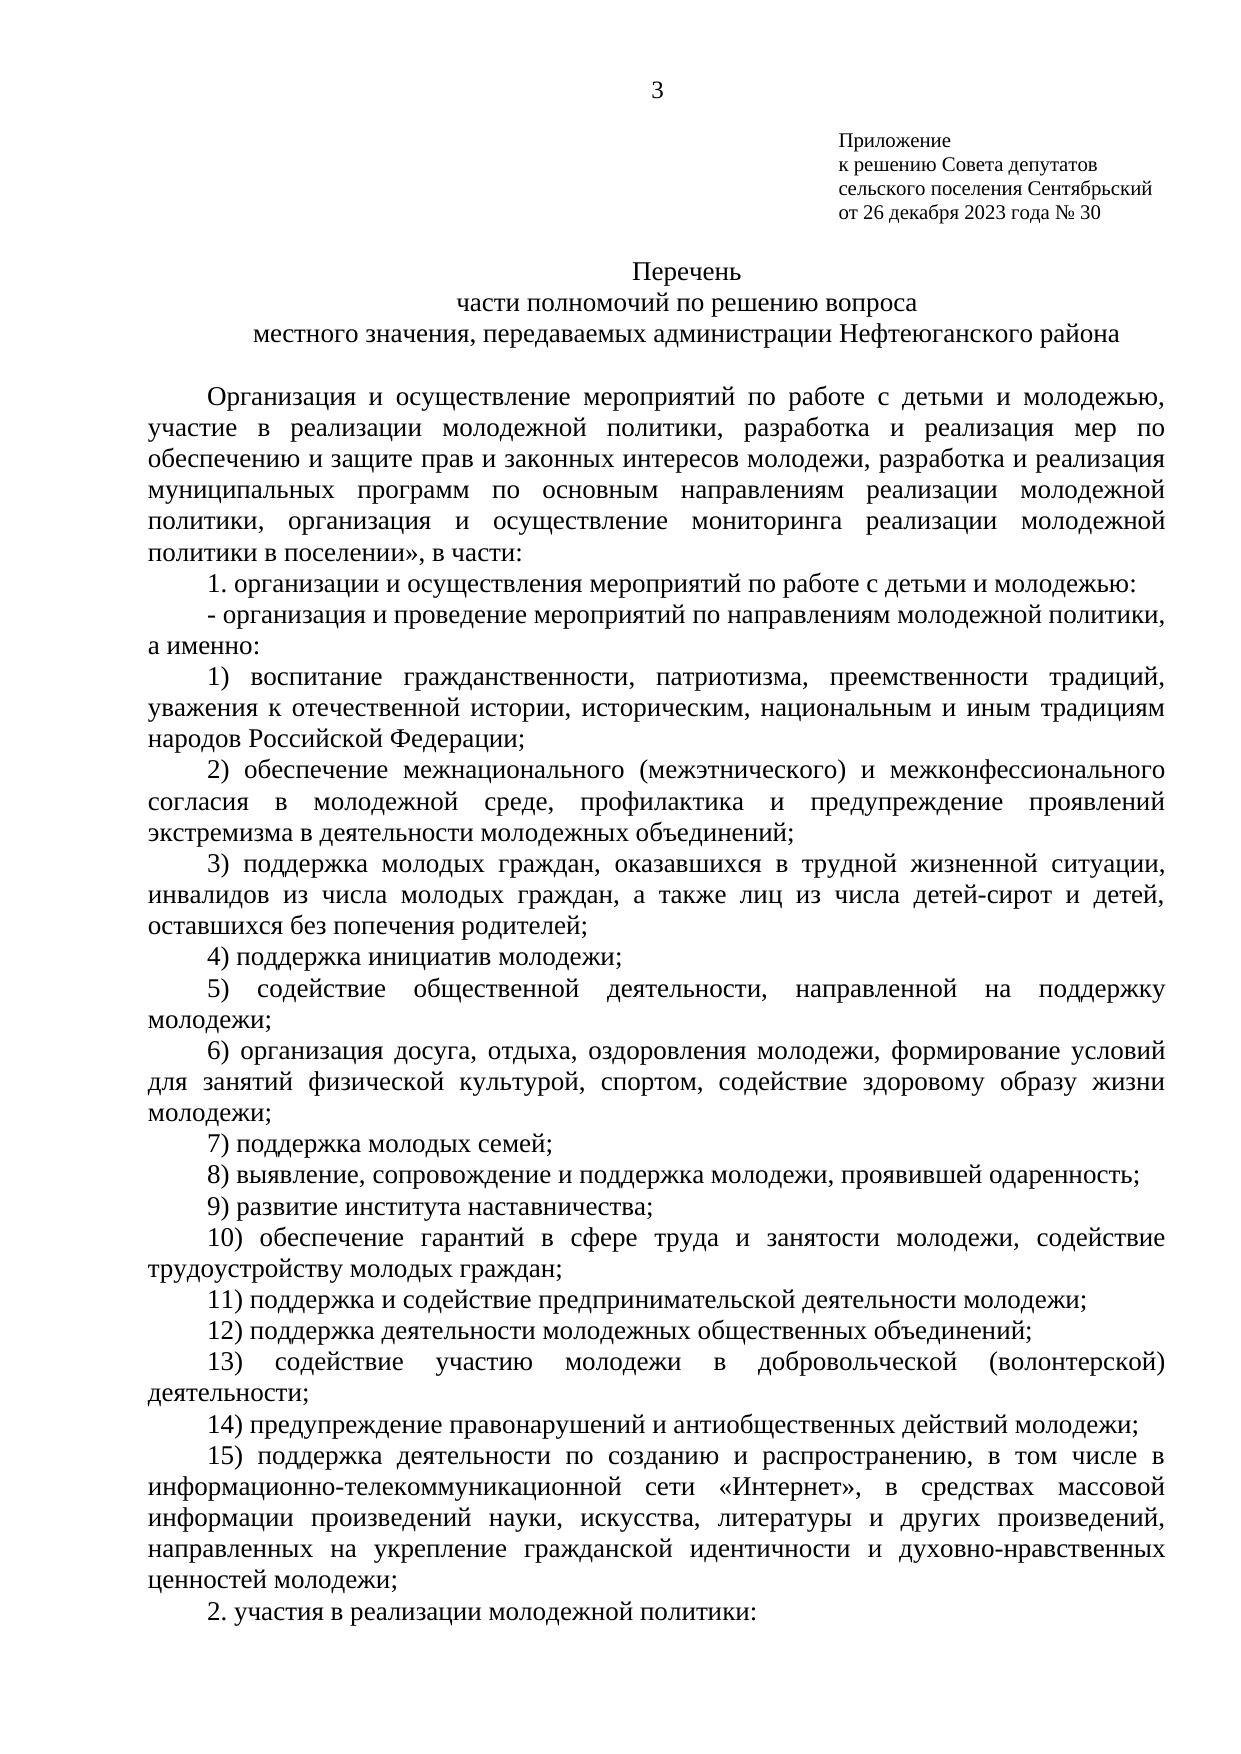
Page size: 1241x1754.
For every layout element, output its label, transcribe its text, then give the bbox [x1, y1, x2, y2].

text 2. участия в реализации молодежной политики: [148, 1594, 1167, 1626]
text 7) поддержка молодых семей; [148, 1127, 1167, 1158]
text 12) поддержка деятельности молодежных общественных объединений; [148, 1314, 1167, 1345]
text 11) поддержка и содействие предпринимательской деятельности молодежи; [148, 1283, 1167, 1314]
text 10) обеспечение гарантий в сфере труда и занятости молодежи, содействие трудоустройству молодых граждан; [148, 1221, 1167, 1283]
text 1) воспитание гражданственности, патриотизма, преемственности традиций, уважения к отечественной истории, историческим, национальным и иным традициям народов Российской Федерации; [148, 660, 1167, 754]
text 3) поддержка молодых граждан, оказавшихся в трудной жизненной ситуации, инвалидов из числа молодых граждан, а также лиц из числа детей-сирот и детей, оставшихся без попечения родителей; [148, 847, 1167, 941]
text 15) поддержка деятельности по созданию и распространению, в том числе в информационно-телекоммуникационной сети «Интернет», в средствах массовой информации произведений науки, искусства, литературы и других произведений, направленных на укрепление гражданской идентичности и духовно-нравственных ценностей молодежи; [148, 1439, 1167, 1594]
text Перечень [148, 255, 1167, 286]
text 14) предупреждение правонарушений и антиобщественных действий молодежи; [148, 1408, 1167, 1439]
text части полномочий по решению вопроса [148, 286, 1167, 318]
text 9) развитие института наставничества; [148, 1190, 1167, 1221]
text 13) содействие участию молодежи в добровольческой (волонтерской) деятельности; [148, 1345, 1167, 1408]
table_header Приложение к решению Совета депутатов сельского поселения Сентябрьский от 26 декабря 2023 года № 30 [768, 99, 1240, 224]
text 4) поддержка инициатив молодежи; [148, 941, 1167, 972]
text 1. организации и осуществления мероприятий по работе с детьми и молодежью: [148, 567, 1167, 598]
text 6) организация досуга, отдыха, оздоровления молодежи, формирование условий для занятий физической культурой, спортом, содействие здоровому образу жизни молодежи; [148, 1034, 1167, 1127]
text 5) содействие общественной деятельности, направленной на поддержку молодежи; [148, 972, 1167, 1034]
text Организация и осуществление мероприятий по работе с детьми и молодежью, участие в реализации молодежной политики, разработка и реализация мер по обеспечению и защите прав и законных интересов молодежи, разработка и реализация муниципальных программ по основным направлениям реализации молодежной политики, организация и осуществление мониторинга реализации молодежной политики в поселении», в части: [148, 380, 1167, 567]
text 8) выявление, сопровождение и поддержка молодежи, проявившей одаренность; [148, 1158, 1167, 1190]
text - организация и проведение мероприятий по направлениям молодежной политики, а именно: [148, 598, 1167, 660]
text местного значения, передаваемых администрации Нефтеюганского района [148, 318, 1167, 349]
text 2) обеспечение межнационального (межэтнического) и межконфессионального согласия в молодежной среде, профилактика и предупреждение проявлений экстремизма в деятельности молодежных объединений; [148, 754, 1167, 847]
